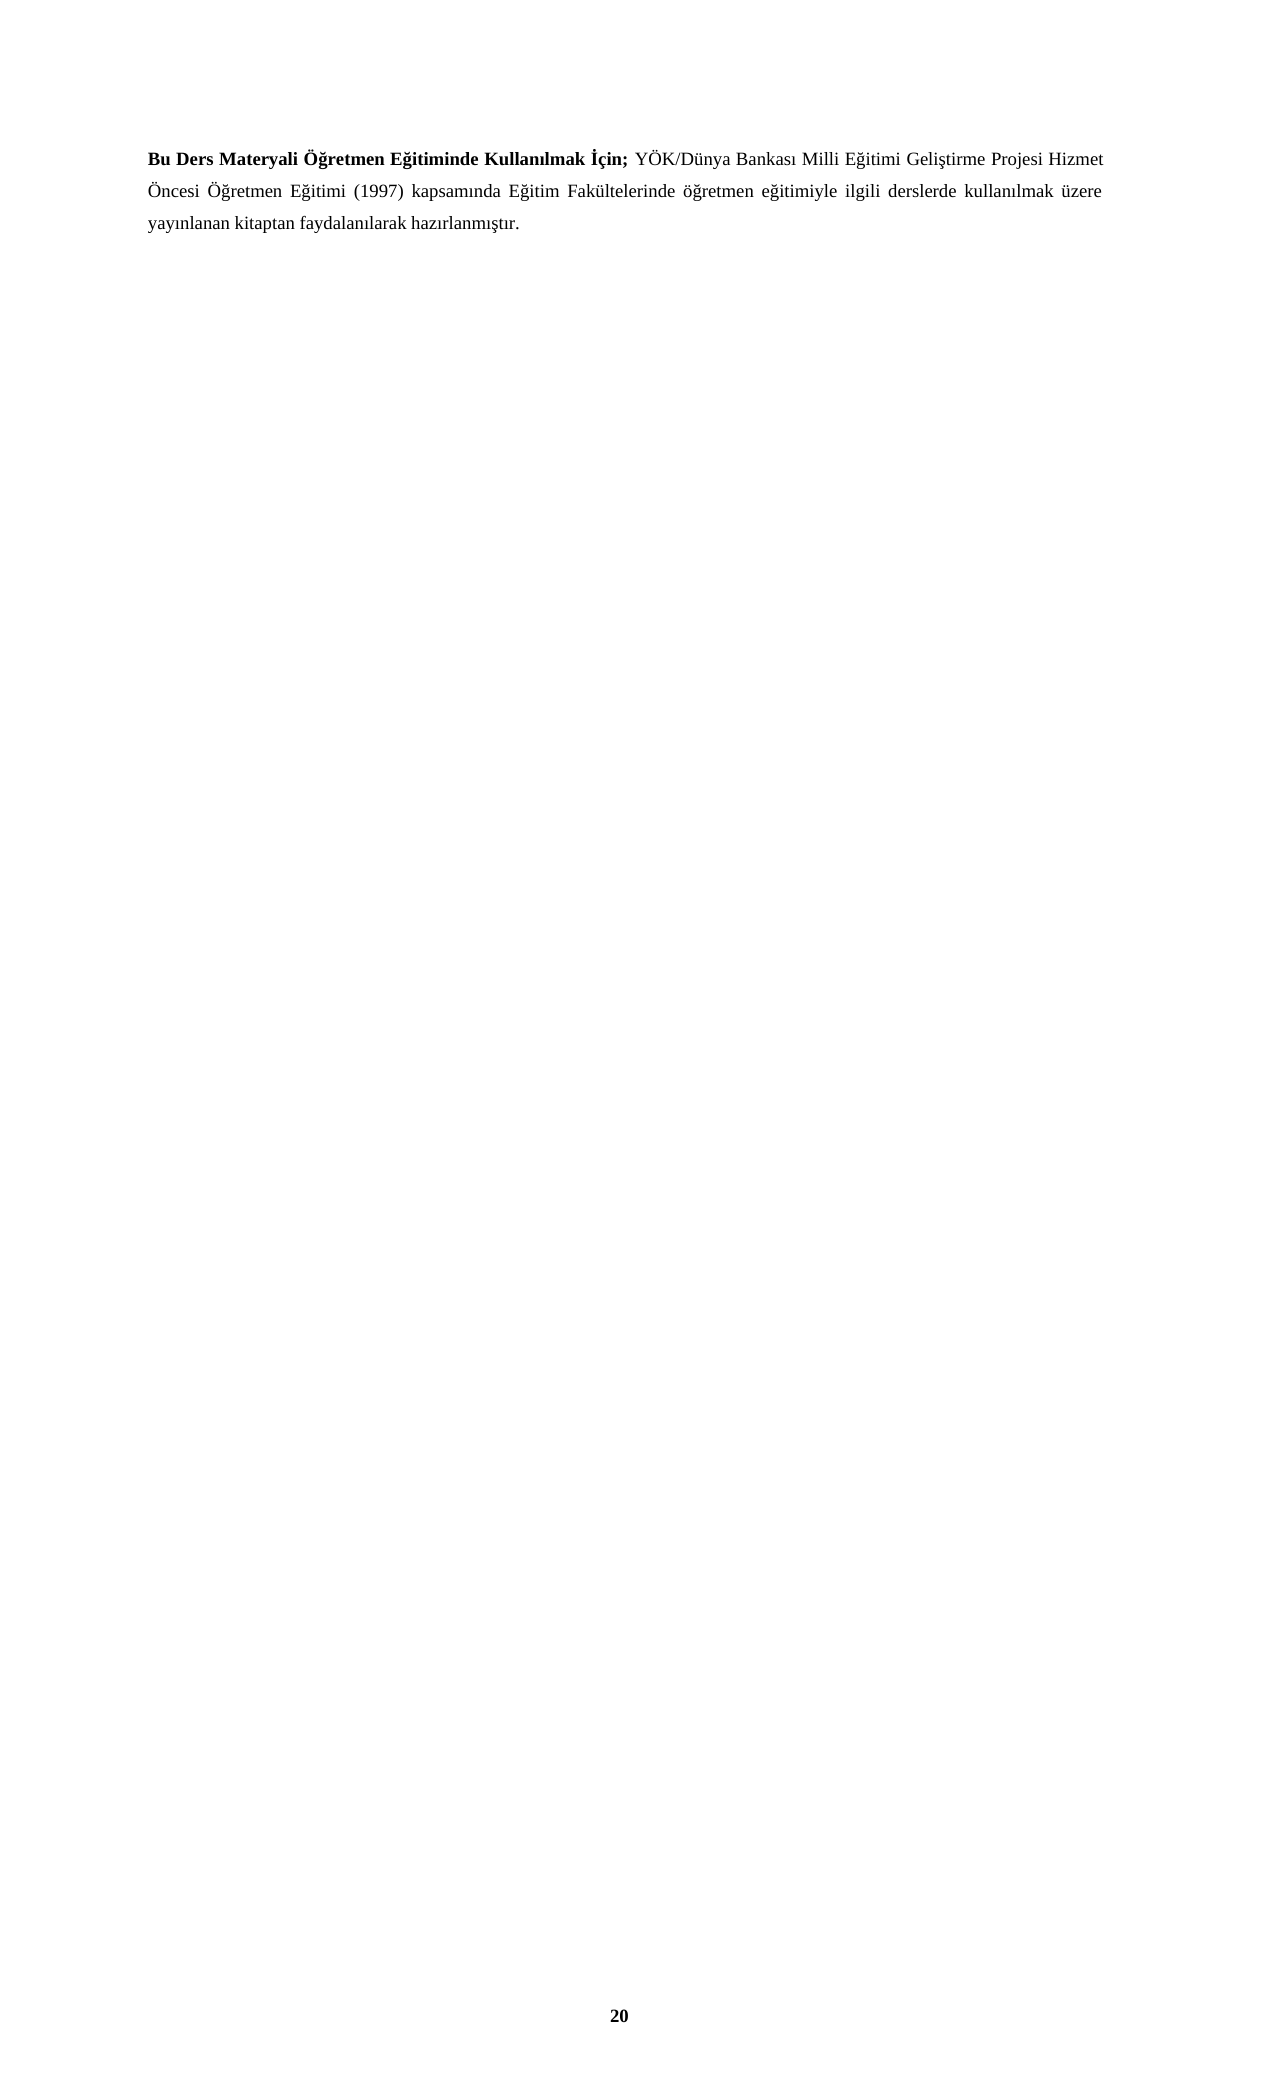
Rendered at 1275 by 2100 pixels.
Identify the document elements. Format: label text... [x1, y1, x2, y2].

text Bu Ders Materyali Öğretmen Eğitiminde Kullanılmak İçin; YÖK/Dünya Bankası Milli Eğitimi Geliştirme Projesi Hizmet Öncesi Öğretmen Eğitimi (1997) kapsamında Eğitim Fakültelerinde öğretmen eğitimiyle ilgili derslerde kullanılmak üzere yayınlanan kitaptan faydalanılarak hazırlanmıştır. [148, 148, 1104, 234]
